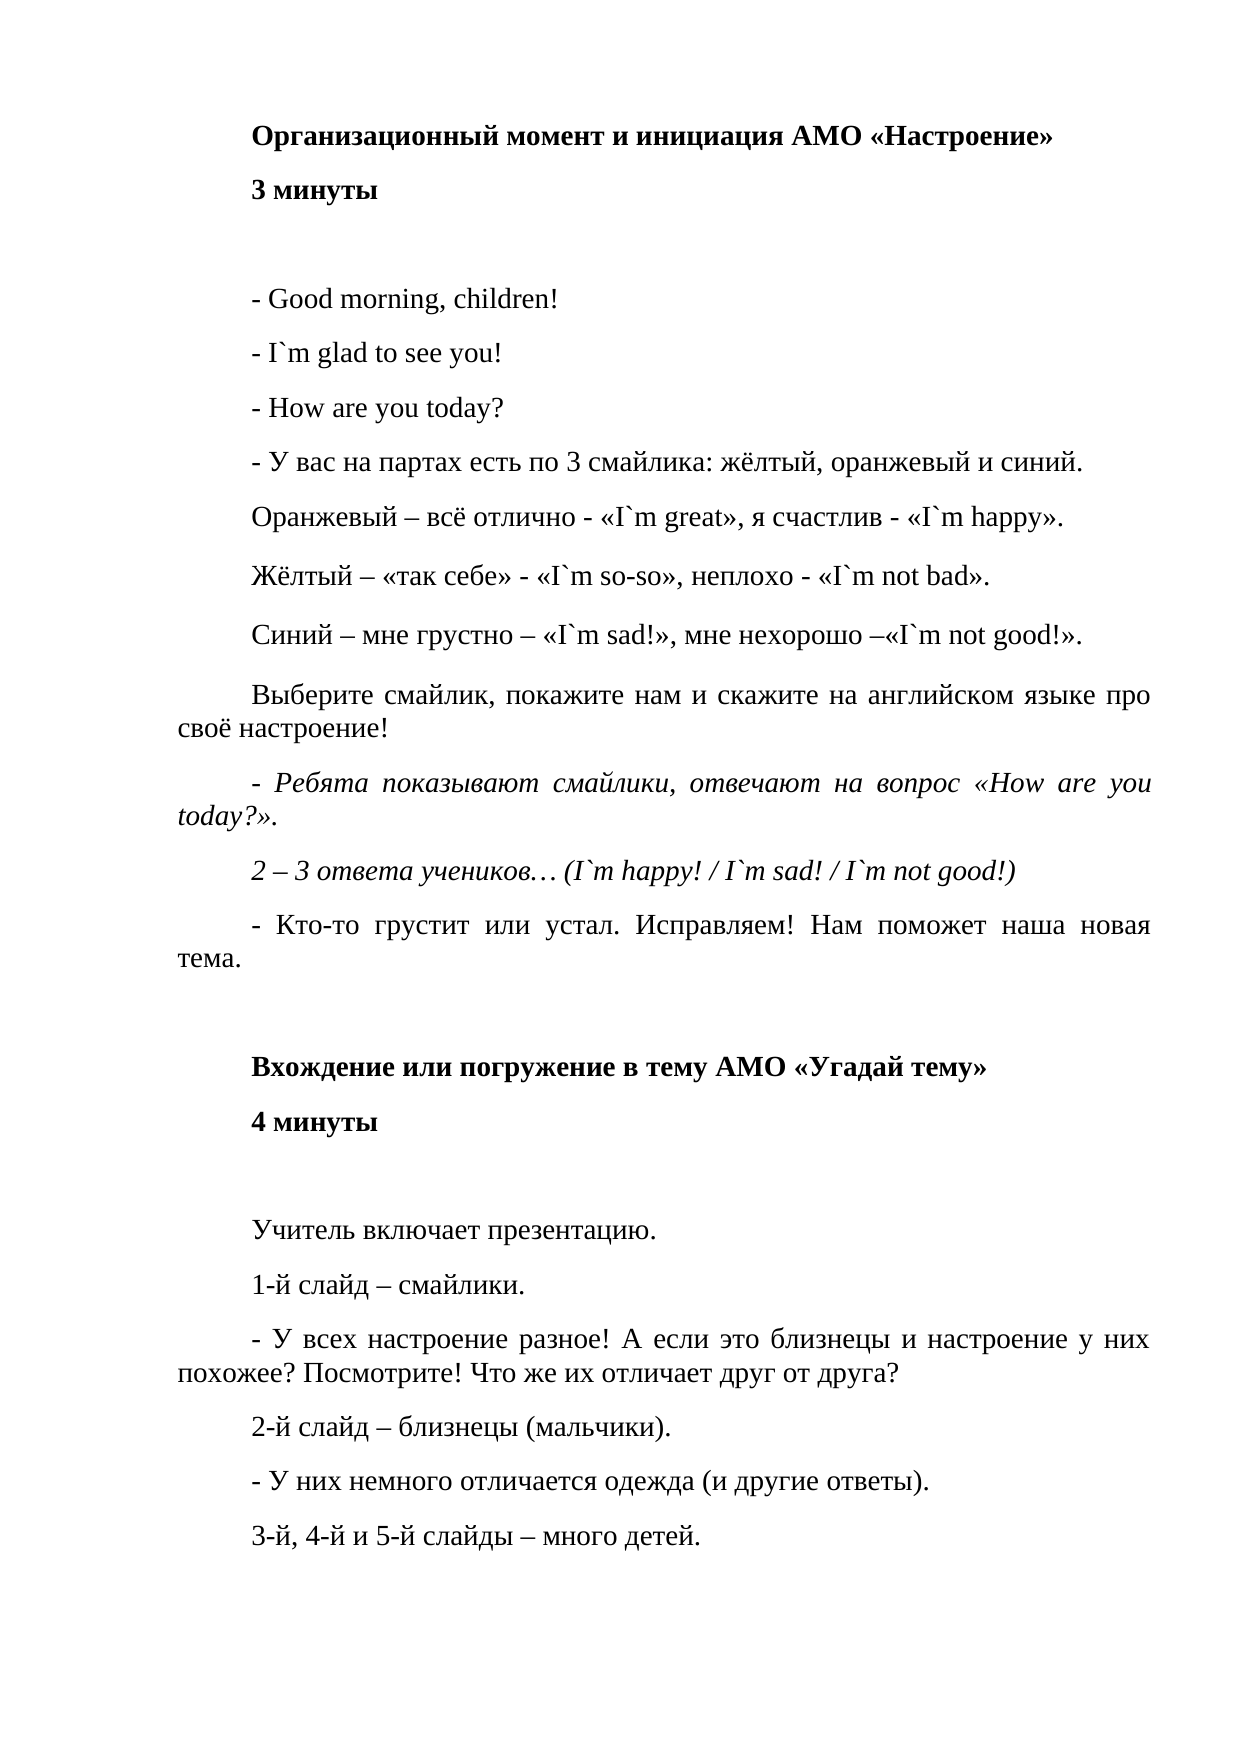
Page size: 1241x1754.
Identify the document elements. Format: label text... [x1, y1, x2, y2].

text 2 – 3 ответа учеников… (I`m happy! / I`m sad! / I`m not good!) [177, 853, 1152, 886]
text Организационный момент и инициация АМО «Настроение» [177, 118, 1152, 152]
text - Good morning, children! [177, 281, 1152, 315]
text 3-й, 4-й и 5-й слайды – много детей. [177, 1518, 1152, 1551]
text Оранжевый – всё отлично - «I`m great», я счастлив - «I`m happy». [177, 499, 1152, 532]
text Вхождение или погружение в тему АМО «Угадай тему» [177, 1049, 1152, 1083]
text 4 минуты [177, 1104, 1152, 1137]
text Жёлтый – «так себе» - «I`m so-so», неплохо - «I`m not bad». [177, 558, 1152, 592]
text - У вас на партах есть по 3 смайлика: жёлтый, оранжевый и синий. [177, 444, 1152, 478]
text - Кто-то грустит или устал. Исправляем! Нам поможет наша новая тема. [177, 907, 1152, 974]
text - Ребята показывают смайлики, отвечают на вопрос «How are you today?». [177, 765, 1152, 832]
text - У них немного отличается одежда (и другие ответы). [177, 1463, 1152, 1497]
text - I`m glad to see you! [177, 336, 1152, 369]
text 2-й слайд – близнецы (мальчики). [177, 1409, 1152, 1443]
text 1-й слайд – смайлики. [177, 1267, 1152, 1300]
text - У всех настроение разное! А если это близнецы и настроение у них похожее? Посмотрите! Что же их отличает друг от друга? [177, 1321, 1152, 1388]
text Выберите смайлик, покажите нам и скажите на английском языке про своё настроение! [177, 677, 1152, 744]
text 3 минуты [177, 172, 1152, 206]
text - How are you today? [177, 390, 1152, 423]
text Учитель включает презентацию. [177, 1212, 1152, 1246]
text Синий – мне грустно – «I`m sad!», мне нехорошо –«I`m not good!». [177, 617, 1152, 651]
